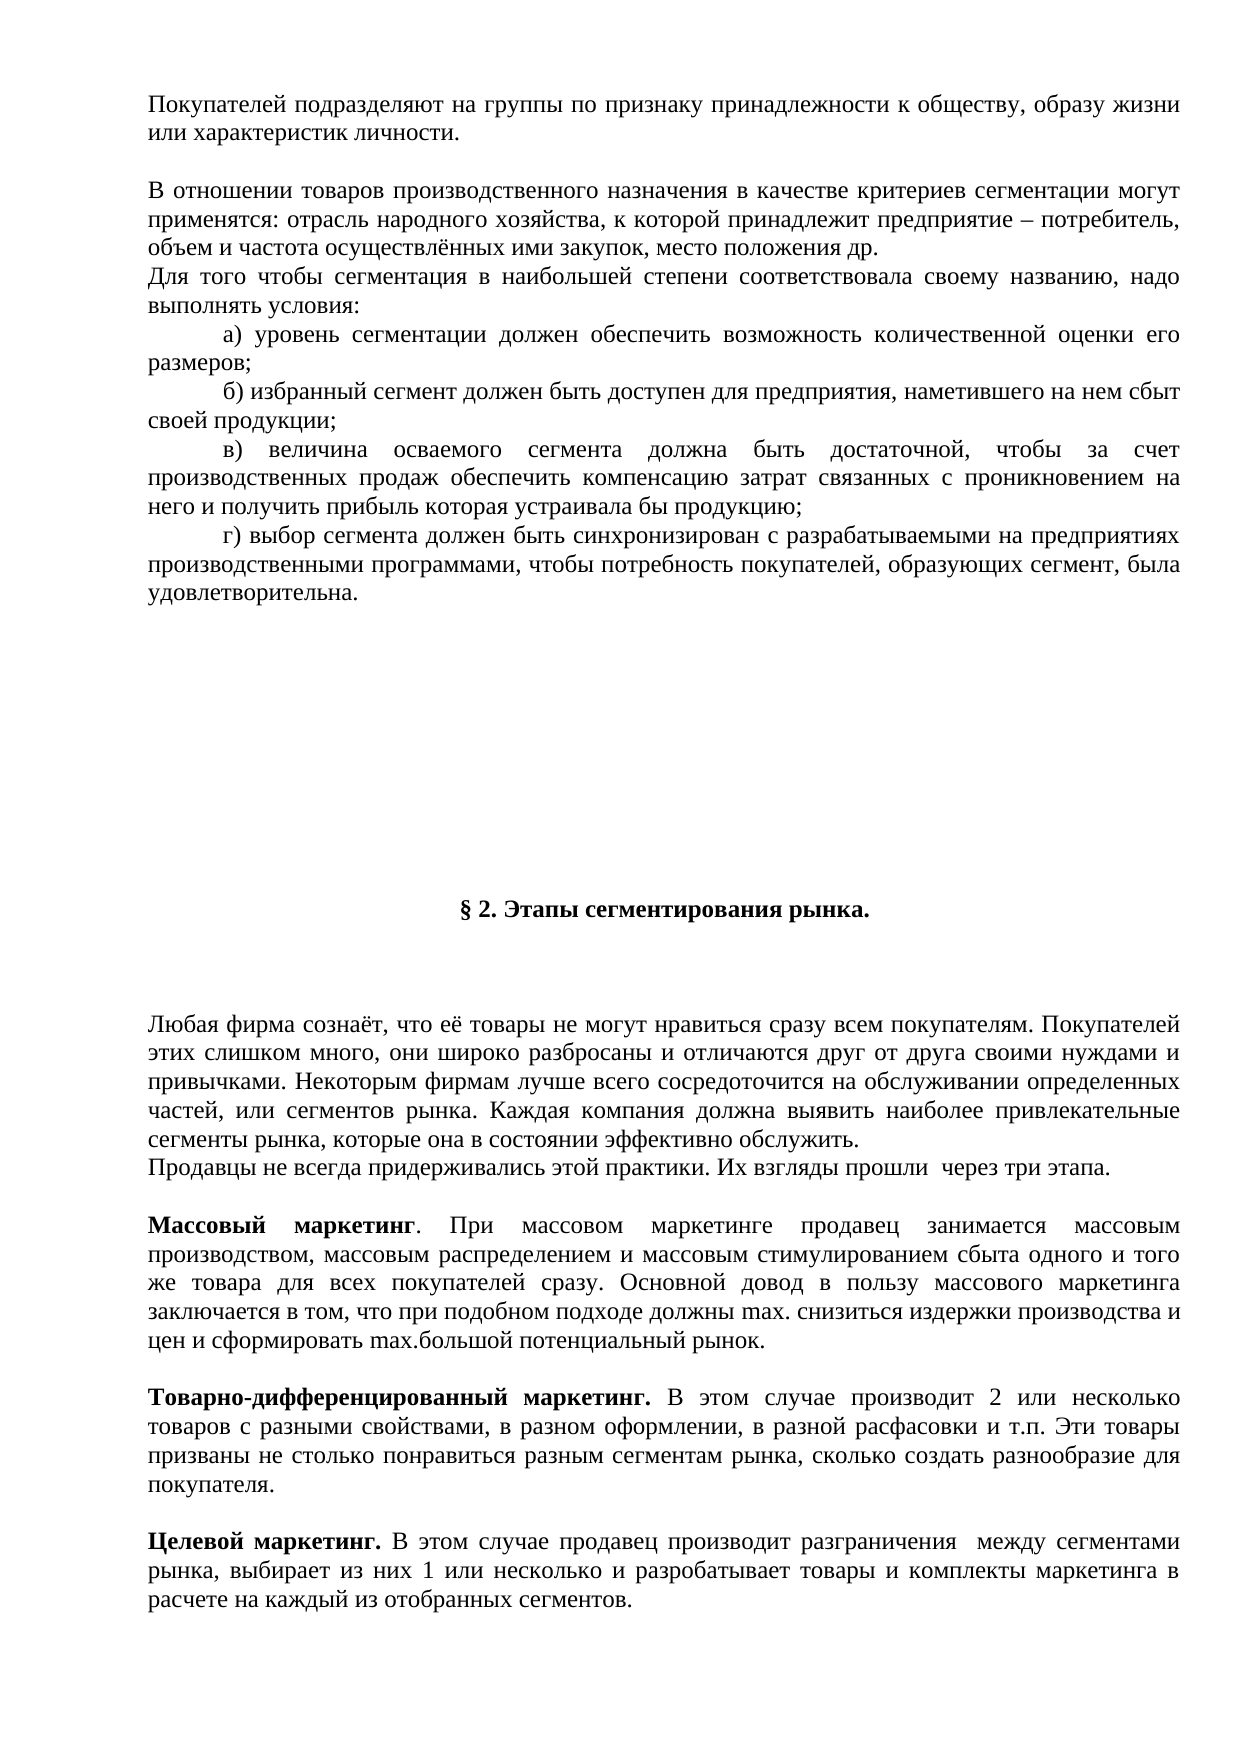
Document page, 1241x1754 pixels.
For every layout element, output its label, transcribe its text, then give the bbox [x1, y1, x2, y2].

text Целевой маркетинг. В этом случае продавец производит разграничения между сегментами рынка, выбирает из них 1 или несколько и разробатывает товары и комплекты маркетинга в расчете на каждый из отобранных сегментов. [148, 1526, 1181, 1612]
text Продавцы не всегда придерживались этой практики. Их взгляды прошли через три этапа. [148, 1152, 1181, 1181]
text Массовый маркетинг. При массовом маркетинге продавец занимается массовым производством, массовым распределением и массовым стимулированием сбыта одного и того же товара для всех покупателей сразу. Основной довод в пользу массового маркетинга заключается в том, что при подобном подходе должны max. снизиться издержки производства и цен и сформировать max.большой потенциальный рынок. [148, 1210, 1181, 1354]
text В отношении товаров производственного назначения в качестве критериев сегментации могут применятся: отрасль народного хозяйства, к которой принадлежит предприятие – потребитель, объем и частота осуществлённых ими закупок, место положения др. [148, 175, 1181, 261]
text б) избранный сегмент должен быть доступен для предприятия, наметившего на нем сбыт своей продукции; [148, 376, 1181, 434]
text а) уровень сегментации должен обеспечить возможность количественной оценки его размеров; [148, 319, 1181, 376]
text в) величина осваемого сегмента должна быть достаточной, чтобы за счет производственных продаж обеспечить компенсацию затрат связанных с проникновением на него и получить прибыль которая устраивала бы продукцию; [148, 434, 1181, 520]
text г) выбор сегмента должен быть синхронизирован с разрабатываемыми на предприятиях производственными программами, чтобы потребность покупателей, образующих сегмент, была удовлетворительна. [148, 520, 1181, 606]
text Любая фирма сознаёт, что её товары не могут нравиться сразу всем покупателям. Покупателей этих слишком много, они широко разбросаны и отличаются друг от друга своими нуждами и привычками. Некоторым фирмам лучше всего сосредоточится на обслуживании определенных частей, или сегментов рынка. Каждая компания должна выявить наиболее привлекательные сегменты рынка, которые она в состоянии эффективно обслужить. [148, 1009, 1181, 1152]
text § 2. Этапы сегментирования рынка. [148, 894, 1181, 922]
text Для того чтобы сегментация в наибольшей степени соответствовала своему названию, надо выполнять условия: [148, 261, 1181, 319]
text Покупателей подразделяют на группы по признаку принадлежности к обществу, образу жизни или характеристик личности. [148, 89, 1181, 146]
text Товарно-дифференцированный маркетинг. В этом случае производит 2 или несколько товаров с разными свойствами, в разном оформлении, в разной расфасовки и т.п. Эти товары призваны не столько понравиться разным сегментам рынка, сколько создать разнообразие для покупателя. [148, 1382, 1181, 1497]
